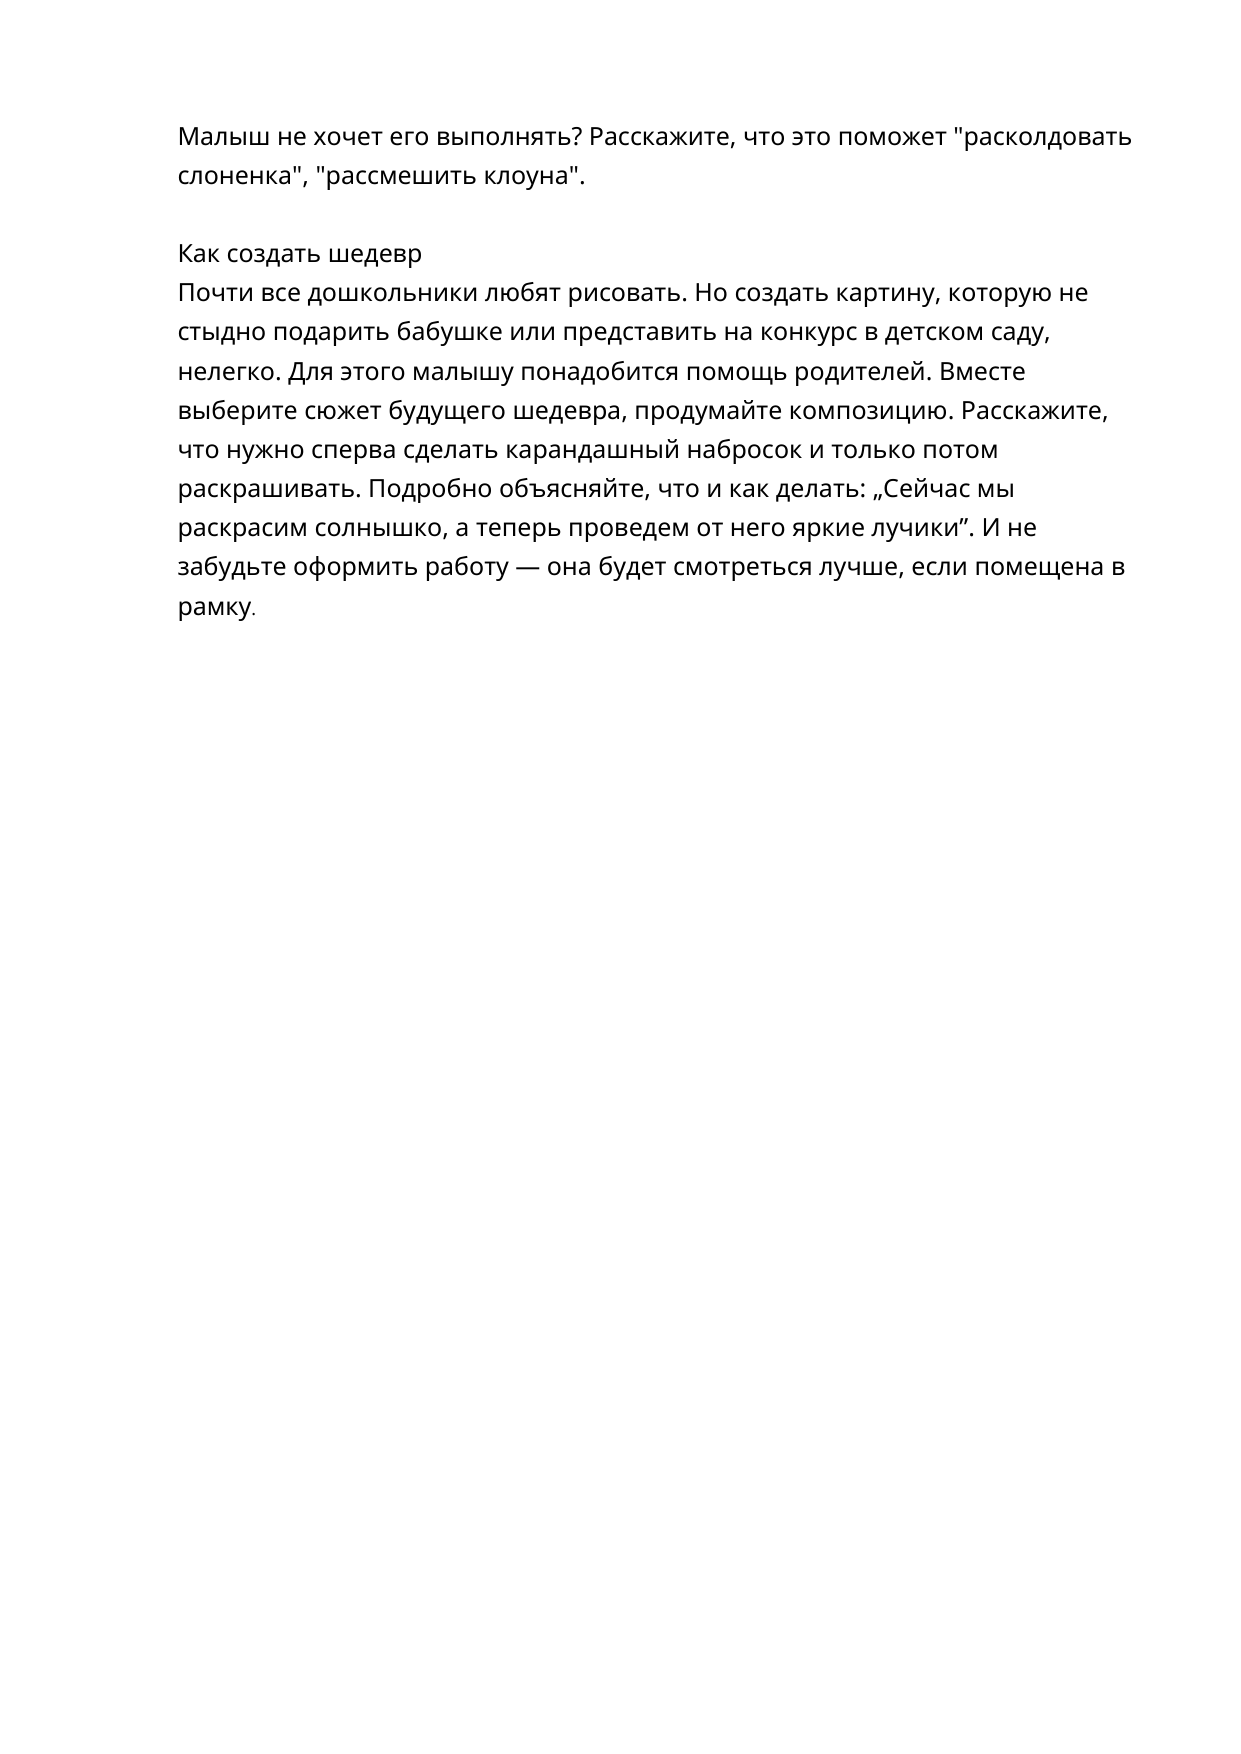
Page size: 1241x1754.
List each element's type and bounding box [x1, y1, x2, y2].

text [177, 118, 1152, 622]
